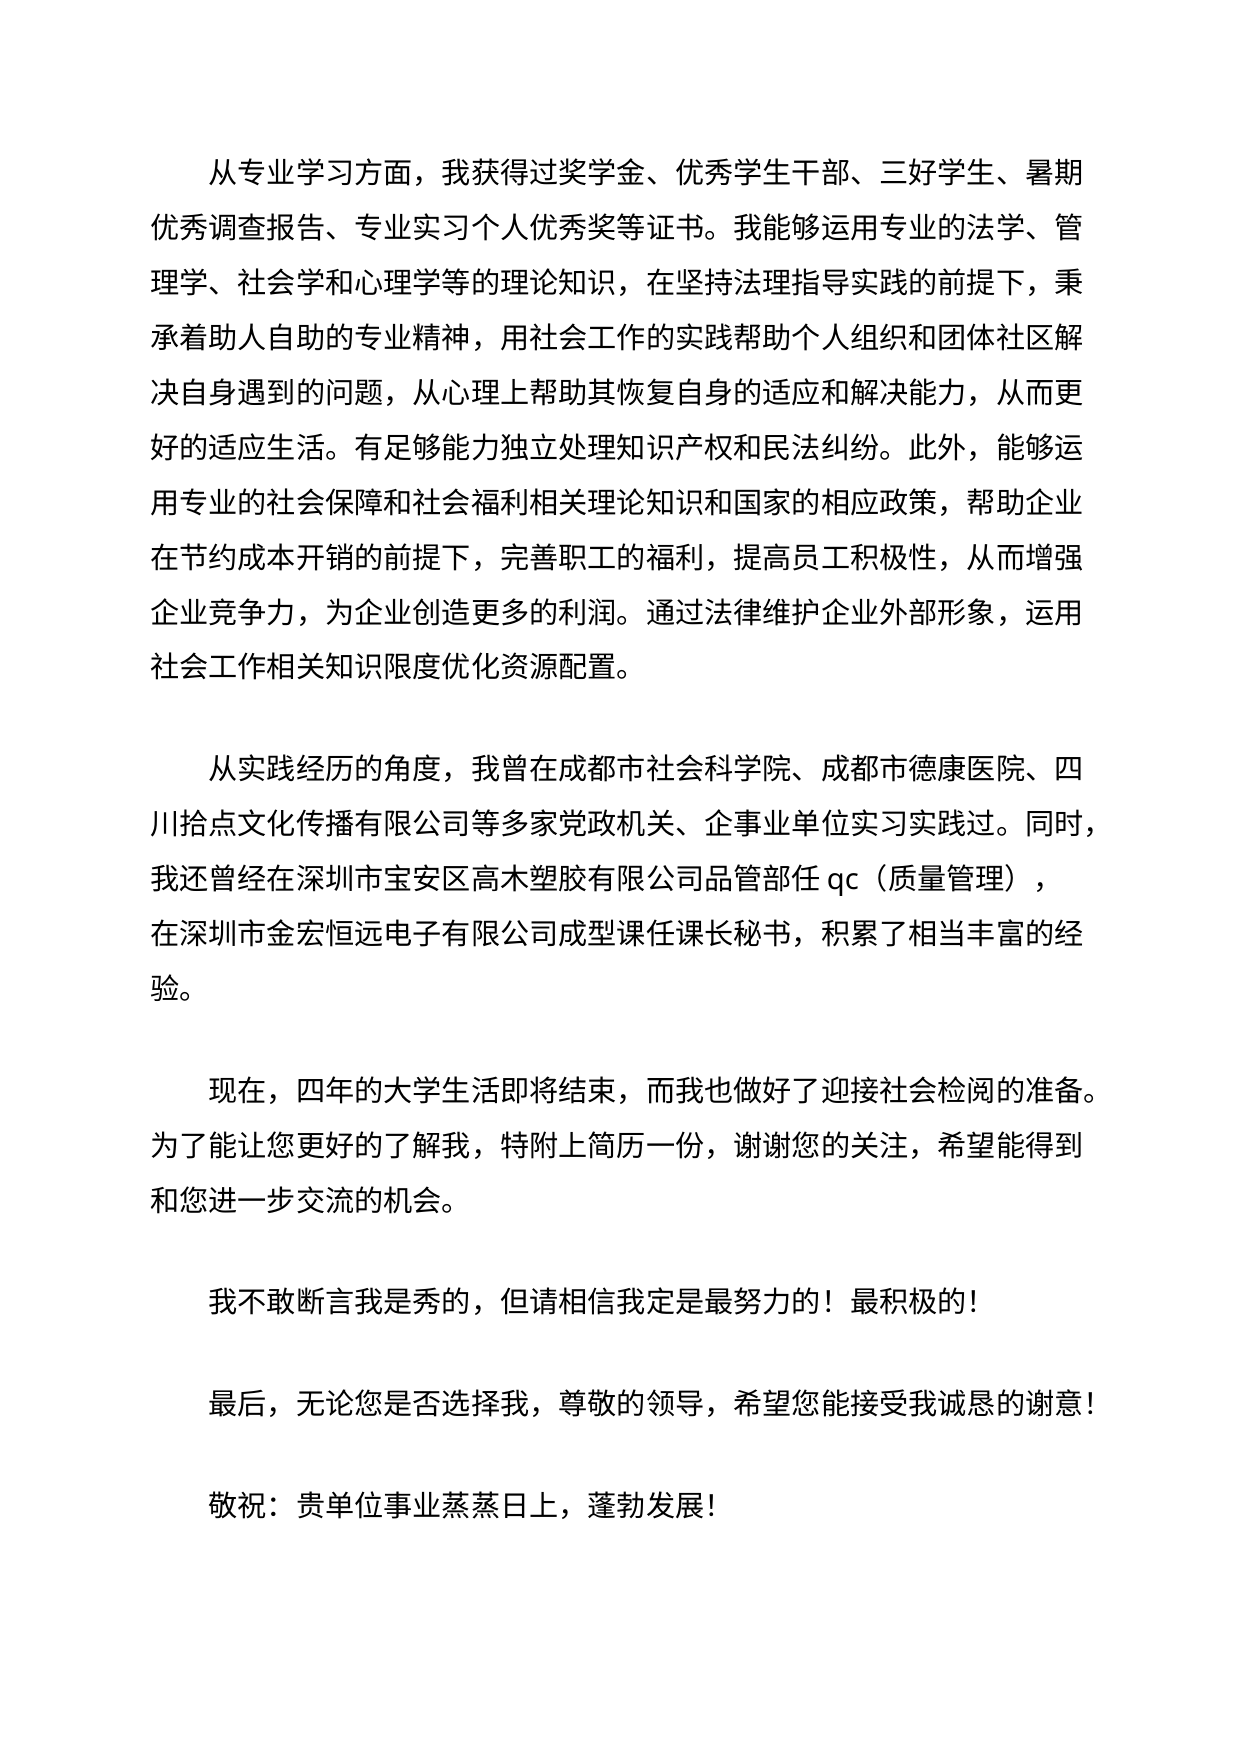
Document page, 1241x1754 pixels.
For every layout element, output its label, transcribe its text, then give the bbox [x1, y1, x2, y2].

text 从实践经历的角度，我曾在成都市社会科学院、成都市德康医院、四川拾点文化传播有限公司等多家党政机关、企事业单位实习实践过。同时，我还曾经在深圳市宝安区高木塑胶有限公司品管部任qc（质量管理），在深圳市金宏恒远电子有限公司成型课任课长秘书，积累了相当丰富的经验。 [150, 746, 1090, 1008]
text 从专业学习方面，我获得过奖学金、优秀学生干部、三好学生、暑期优秀调查报告、专业实习个人优秀奖等证书。我能够运用专业的法学、管理学、社会学和心理学等的理论知识，在坚持法理指导实践的前提下，秉承着助人自助的专业精神，用社会工作的实践帮助个人组织和团体社区解决自身遇到的问题，从心理上帮助其恢复自身的适应和解决能力，从而更好的适应生活。有足够能力独立处理知识产权和民法纠纷。此外，能够运用专业的社会保障和社会福利相关理论知识和国家的相应政策，帮助企业在节约成本开销的前提下，完善职工的福利，提高员工积极性，从而增强企业竞争力，为企业创造更多的利润。通过法律维护企业外部形象，运用社会工作相关知识限度优化资源配置。 [150, 150, 1090, 686]
text 我不敢断言我是秀的，但请相信我定是最努力的！最积极的！ [150, 1279, 1090, 1321]
text 现在，四年的大学生活即将结束，而我也做好了迎接社会检阅的准备。为了能让您更好的了解我，特附上简历一份，谢谢您的关注，希望能得到和您进一步交流的机会。 [150, 1067, 1090, 1219]
text 敬祝：贵单位事业蒸蒸日上，蓬勃发展！ [150, 1482, 1090, 1525]
text 最后，无论您是否选择我，尊敬的领导，希望您能接受我诚恳的谢意！ [150, 1381, 1090, 1423]
